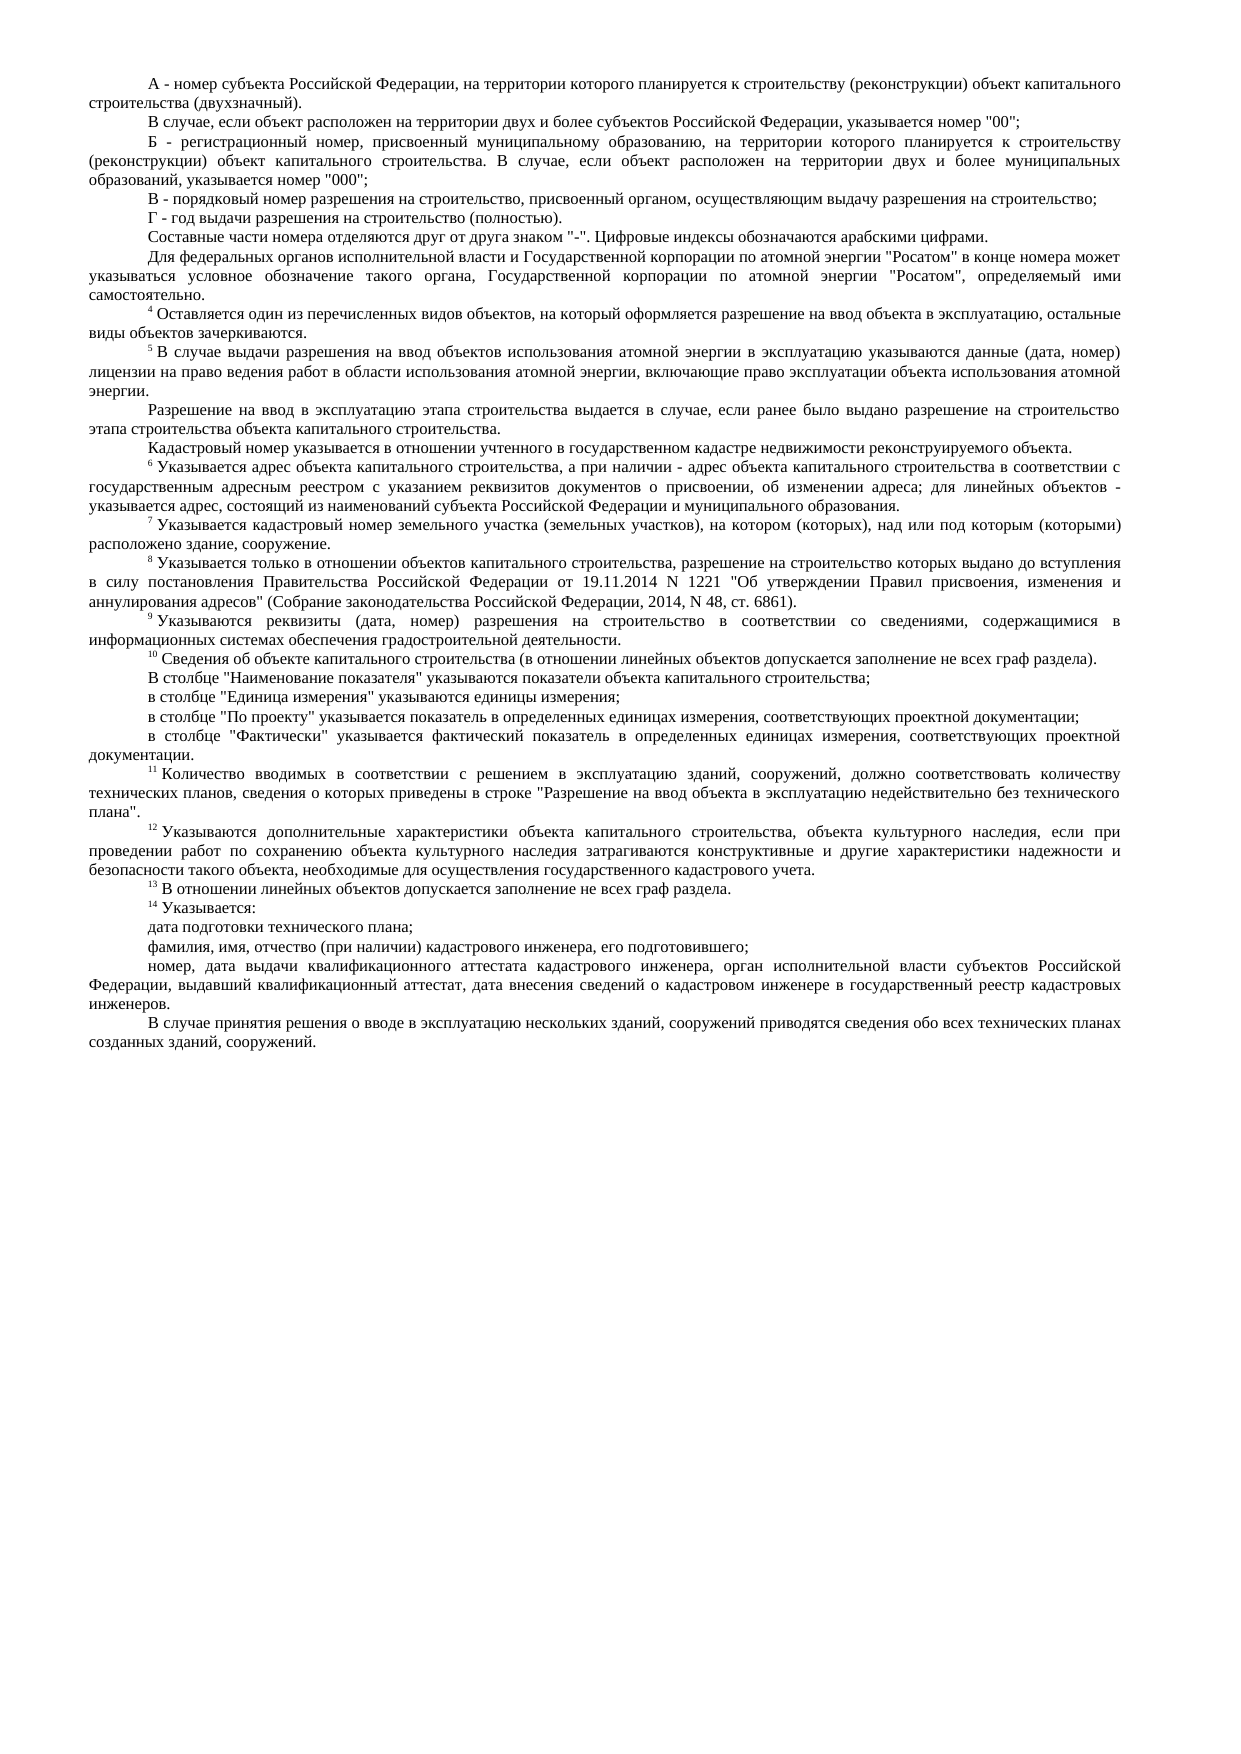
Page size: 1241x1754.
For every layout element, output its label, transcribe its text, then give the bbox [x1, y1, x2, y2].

text 6 Указывается адрес объекта капитального строительства, а при наличии - адрес объекта капитального строительства в соответствии с государственным адресным реестром с указанием реквизитов документов о присвоении, об изменении адреса; для линейных объектов - указывается адрес, состоящий из наименований субъекта Российской Федерации и муниципального образования. [89, 457, 1122, 515]
text 4 Оставляется один из перечисленных видов объектов, на который оформляется разрешение на ввод объекта в эксплуатацию, остальные виды объектов зачеркиваются. [89, 304, 1122, 342]
text 9 Указываются реквизиты (дата, номер) разрешения на строительство в соответствии со сведениями, содержащимися в информационных системах обеспечения градостроительной деятельности. [89, 611, 1122, 649]
text В случае, если объект расположен на территории двух и более субъектов Российской Федерации, указывается номер "00"; [89, 112, 1122, 131]
text В - порядковый номер разрешения на строительство, присвоенный органом, осуществляющим выдачу разрешения на строительство; [89, 189, 1122, 208]
text в столбце "По проекту" указывается показатель в определенных единицах измерения, соответствующих проектной документации; [89, 706, 1122, 726]
text Для федеральных органов исполнительной власти и Государственной корпорации по атомной энергии "Росатом" в конце номера может указываться условное обозначение такого органа, Государственной корпорации по атомной энергии "Росатом", определяемый ими самостоятельно. [89, 246, 1122, 304]
text В столбце "Наименование показателя" указываются показатели объекта капитального строительства; [89, 668, 1122, 687]
text в столбце "Фактически" указывается фактический показатель в определенных единицах измерения, соответствующих проектной документации. [89, 726, 1122, 764]
text 14 Указывается: [89, 898, 1122, 917]
text дата подготовки технического плана; [89, 917, 1122, 936]
text 13 В отношении линейных объектов допускается заполнение не всех граф раздела. [89, 879, 1122, 898]
text Составные части номера отделяются друг от друга знаком "-". Цифровые индексы обозначаются арабскими цифрами. [89, 227, 1122, 246]
text 7 Указывается кадастровый номер земельного участка (земельных участков), на котором (которых), над или под которым (которыми) расположено здание, сооружение. [89, 515, 1122, 553]
text Разрешение на ввод в эксплуатацию этапа строительства выдается в случае, если ранее было выдано разрешение на строительство этапа строительства объекта капитального строительства. [89, 400, 1122, 438]
text 8 Указывается только в отношении объектов капитального строительства, разрешение на строительство которых выдано до вступления в силу постановления Правительства Российской Федерации от 19.11.2014 N 1221 "Об утверждении Правил присвоения, изменения и аннулирования адресов" (Собрание законодательства Российской Федерации, 2014, N 48, ст. 6861). [89, 553, 1122, 611]
text В случае принятия решения о вводе в эксплуатацию нескольких зданий, сооружений приводятся сведения обо всех технических планах созданных зданий, сооружений. [89, 1013, 1122, 1051]
text Б - регистрационный номер, присвоенный муниципальному образованию, на территории которого планируется к строительству (реконструкции) объект капитального строительства. В случае, если объект расположен на территории двух и более муниципальных образований, указывается номер "000"; [89, 131, 1122, 189]
text А - номер субъекта Российской Федерации, на территории которого планируется к строительству (реконструкции) объект капитального строительства (двухзначный). [89, 74, 1122, 112]
text 10 Сведения об объекте капитального строительства (в отношении линейных объектов допускается заполнение не всех граф раздела). [89, 649, 1122, 668]
text в столбце "Единица измерения" указываются единицы измерения; [89, 687, 1122, 706]
text 12 Указываются дополнительные характеристики объекта капитального строительства, объекта культурного наследия, если при проведении работ по сохранению объекта культурного наследия затрагиваются конструктивные и другие характеристики надежности и безопасности такого объекта, необходимые для осуществления государственного кадастрового учета. [89, 821, 1122, 879]
text Кадастровый номер указывается в отношении учтенного в государственном кадастре недвижимости реконструируемого объекта. [89, 438, 1122, 457]
text номер, дата выдачи квалификационного аттестата кадастрового инженера, орган исполнительной власти субъектов Российской Федерации, выдавший квалификационный аттестат, дата внесения сведений о кадастровом инженере в государственный реестр кадастровых инженеров. [89, 956, 1122, 1013]
text 11 Количество вводимых в соответствии с решением в эксплуатацию зданий, сооружений, должно соответствовать количеству технических планов, сведения о которых приведены в строке "Разрешение на ввод объекта в эксплуатацию недействительно без технического плана". [89, 764, 1122, 821]
text фамилия, имя, отчество (при наличии) кадастрового инженера, его подготовившего; [89, 936, 1122, 956]
text 5 В случае выдачи разрешения на ввод объектов использования атомной энергии в эксплуатацию указываются данные (дата, номер) лицензии на право ведения работ в области использования атомной энергии, включающие право эксплуатации объекта использования атомной энергии. [89, 342, 1122, 400]
text Г - год выдачи разрешения на строительство (полностью). [89, 208, 1122, 227]
